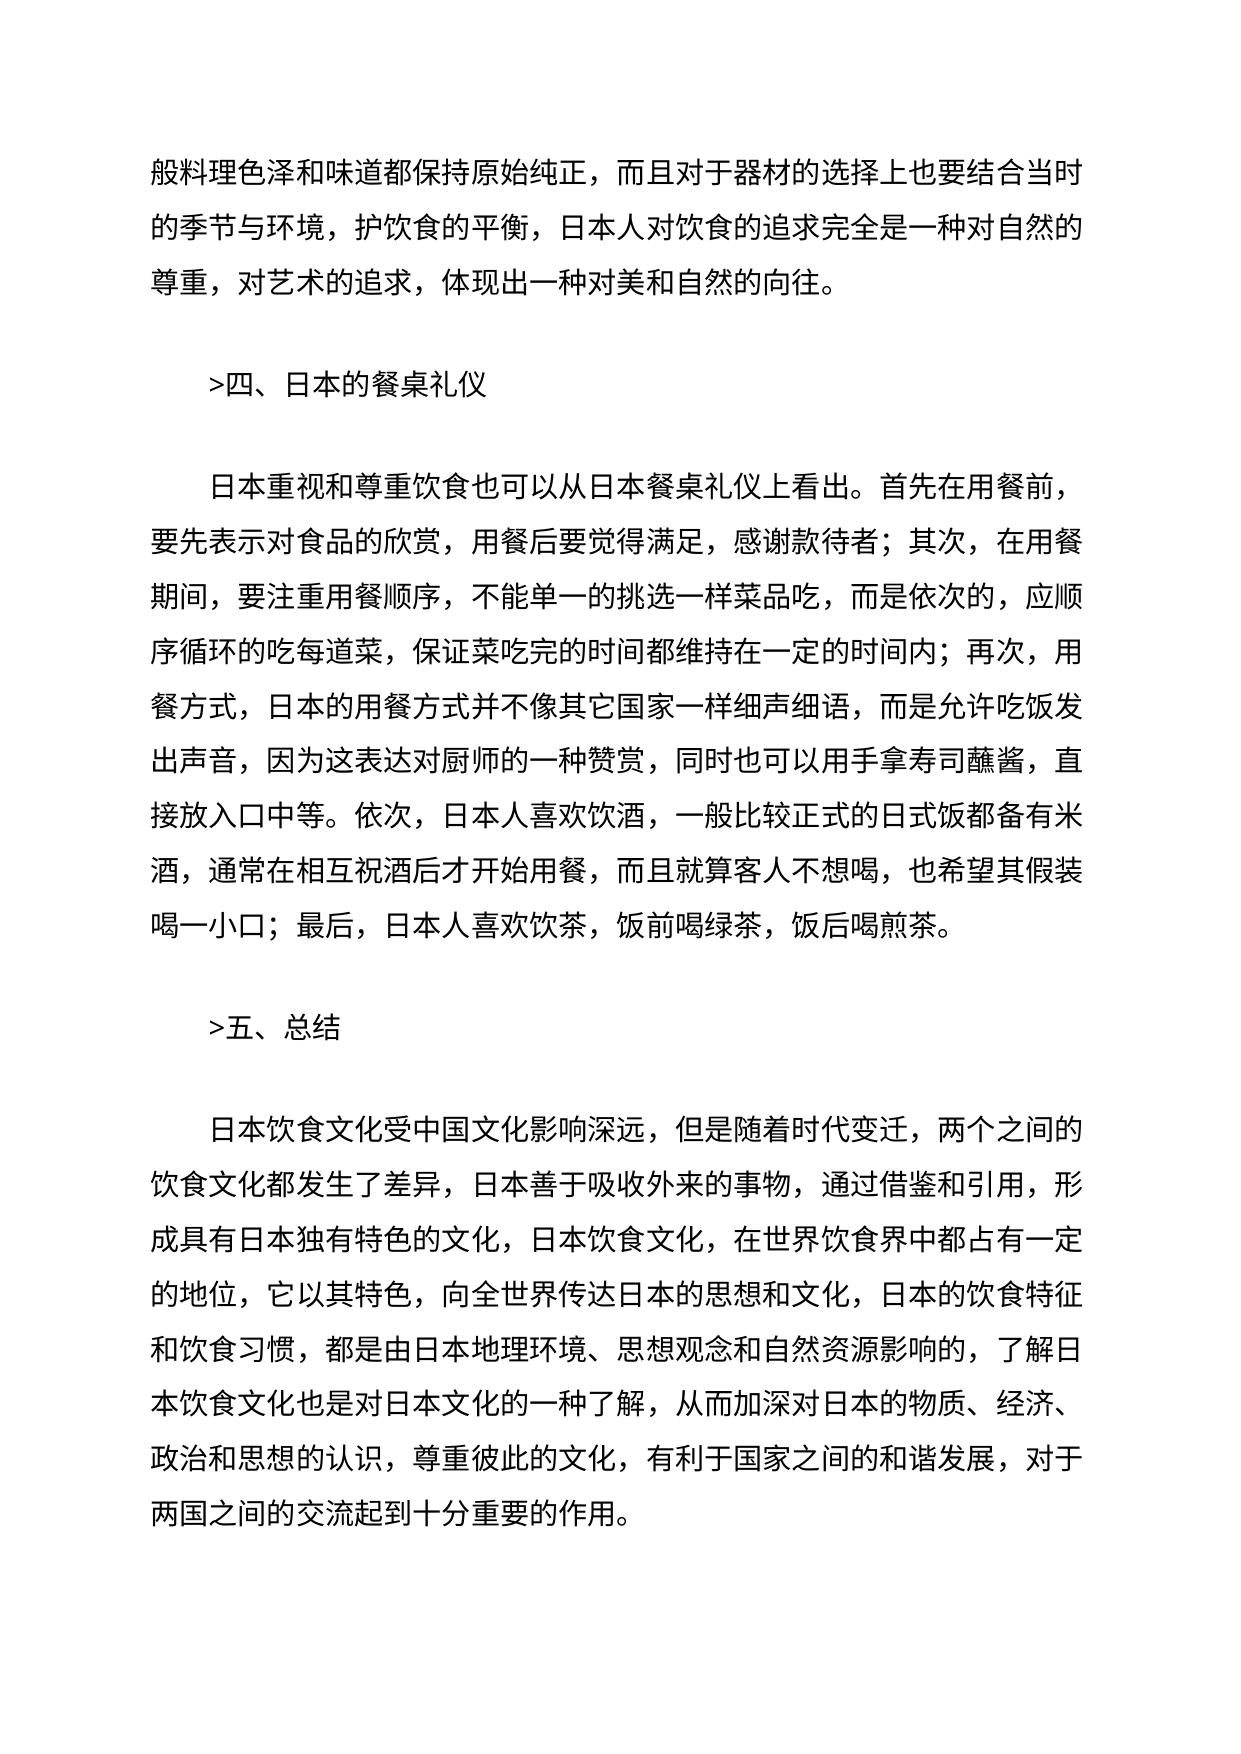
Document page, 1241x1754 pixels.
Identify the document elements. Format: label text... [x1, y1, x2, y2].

text >四、日本的餐桌礼仪 [150, 362, 1090, 404]
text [150, 150, 1090, 302]
text 日本饮食文化受中国文化影响深远，但是随着时代变迁，两个之间的饮食文化都发生了差异，日本善于吸收外来的事物，通过借鉴和引用，形成具有日本独有特色的文化，日本饮食文化，在世界饮食界中都占有一定的地位，它以其特色，向全世界传达日本的思想和文化，日本的饮食特征和饮食习惯，都是由日本地理环境、思想观念和自然资源影响的，了解日本饮食文化也是对日本文化的一种了解，从而加深对日本的物质、经济、政治和思想的认识，尊重彼此的文化，有利于国家之间的和谐发展，对于两国之间的交流起到十分重要的作用。 [150, 1106, 1090, 1533]
text >五、总结 [150, 1004, 1090, 1047]
text 日本重视和尊重饮食也可以从日本餐桌礼仪上看出。首先在用餐前，要先表示对食品的欣赏，用餐后要觉得满足，感谢款待者；其次，在用餐期间，要注重用餐顺序，不能单一的挑选一样菜品吃，而是依次的，应顺序循环的吃每道菜，保证菜吃完的时间都维持在一定的时间内；再次，用餐方式，日本的用餐方式并不像其它国家一样细声细语，而是允许吃饭发出声音，因为这表达对厨师的一种赞赏，同时也可以用手拿寿司蘸酱，直接放入口中等。依次，日本人喜欢饮酒，一般比较正式的日式饭都备有米酒，通常在相互祝酒后才开始用餐，而且就算客人不想喝，也希望其假装喝一小口；最后，日本人喜欢饮茶，饭前喝绿茶，饭后喝煎茶。 [150, 463, 1090, 945]
